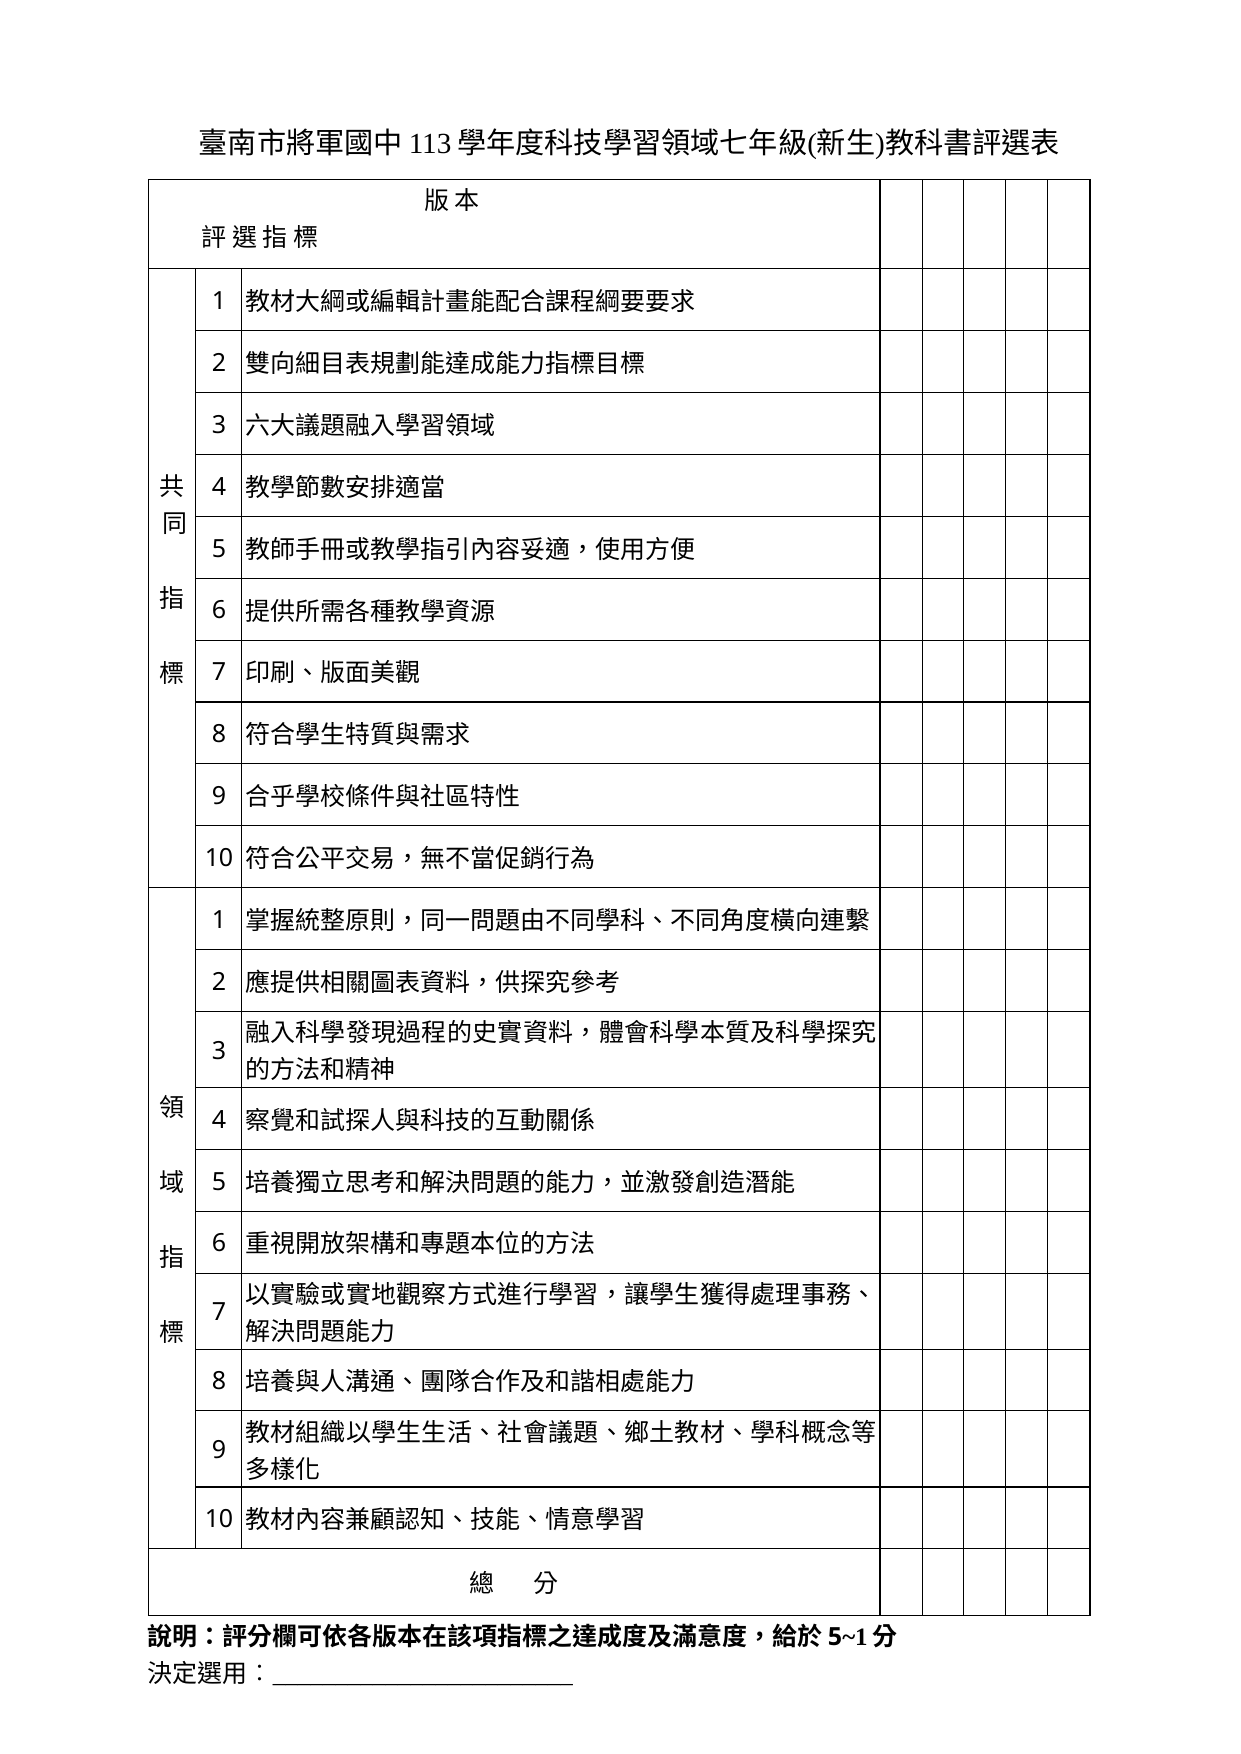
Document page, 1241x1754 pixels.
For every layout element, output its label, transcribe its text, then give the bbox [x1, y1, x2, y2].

table_cell 教師手冊或教學指引內容妥適，使用方便 [242, 517, 879, 578]
table_cell [1006, 1088, 1047, 1149]
table_cell [881, 1274, 922, 1348]
table_cell [923, 1411, 963, 1486]
table_cell [1006, 1212, 1047, 1272]
table_cell [1048, 1411, 1089, 1486]
table_cell [881, 641, 922, 701]
table_cell 印刷、版面美觀 [242, 641, 879, 701]
table_cell [1048, 331, 1089, 392]
text 說明：評分欄可依各版本在該項指標之達成度及滿意度，給於5~1分 [148, 1616, 1110, 1653]
table_cell [964, 517, 1005, 578]
table_cell [964, 393, 1005, 454]
table_cell [1048, 455, 1089, 516]
table_cell 10 [196, 1488, 241, 1548]
table_cell [964, 641, 1005, 701]
table_cell [1006, 703, 1047, 763]
table_cell [1006, 1411, 1047, 1486]
table_cell 提供所需各種教學資源 [242, 579, 879, 639]
table_cell [1006, 579, 1047, 639]
table_cell 7 [196, 1274, 241, 1348]
table_cell 5 [196, 1150, 241, 1211]
table_cell [964, 455, 1005, 516]
table_header 版 本 評 選 指 標 [149, 180, 879, 268]
table_cell [923, 393, 963, 454]
table_header [1006, 180, 1047, 268]
table_cell [964, 331, 1005, 392]
text 決定選用︰________________________ [148, 1653, 1110, 1691]
table_cell 6 [196, 1212, 241, 1272]
table_cell [881, 1411, 922, 1486]
table_cell [881, 1350, 922, 1410]
table_cell 符合公平交易，無不當促銷行為 [242, 826, 879, 887]
table_cell [1006, 331, 1047, 392]
table_cell [964, 826, 1005, 887]
table_cell 教材大綱或編輯計畫能配合課程綱要要求 [242, 269, 879, 330]
table_cell [964, 269, 1005, 330]
table_cell [923, 764, 963, 825]
table_cell [923, 641, 963, 701]
table_cell [1048, 1150, 1089, 1211]
table_cell 教材組織以學生生活、社會議題、鄉土教材、學科概念等多樣化 [242, 1411, 879, 1486]
table_cell 5 [196, 517, 241, 578]
table_cell [1048, 1488, 1089, 1548]
table_header [964, 180, 1005, 268]
table_cell [881, 1088, 922, 1149]
table_cell [1006, 1488, 1047, 1548]
table_cell 7 [196, 641, 241, 701]
table_cell 教材內容兼顧認知、技能、情意學習 [242, 1488, 879, 1548]
table_cell [923, 269, 963, 330]
table_cell [1006, 641, 1047, 701]
table_cell 雙向細目表規劃能達成能力指標目標 [242, 331, 879, 392]
table_cell [881, 1488, 922, 1548]
table_cell [1006, 1150, 1047, 1211]
table_cell [1006, 517, 1047, 578]
table_cell 2 [196, 950, 241, 1011]
table_cell [964, 764, 1005, 825]
table_cell [923, 1212, 963, 1272]
table_cell [881, 1549, 922, 1615]
table_cell 共 同 指 標 [149, 269, 195, 887]
table_cell [923, 888, 963, 949]
table_cell 以實驗或實地觀察方式進行學習，讓學生獲得處理事務、解決問題能力 [242, 1274, 879, 1348]
table_cell [964, 1150, 1005, 1211]
table_cell [1048, 950, 1089, 1011]
table_cell 9 [196, 764, 241, 825]
table_cell [923, 703, 963, 763]
table_cell [881, 1212, 922, 1272]
table_cell [881, 579, 922, 639]
table_cell 合乎學校條件與社區特性 [242, 764, 879, 825]
table_cell [923, 1274, 963, 1348]
table_cell 1 [196, 888, 241, 949]
table_cell [923, 517, 963, 578]
table_cell [923, 1012, 963, 1087]
table_cell [923, 579, 963, 639]
table_cell [964, 888, 1005, 949]
table_cell 融入科學發現過程的史實資料，體會科學本質及科學探究的方法和精神 [242, 1012, 879, 1087]
table_cell [1048, 393, 1089, 454]
table_cell 4 [196, 1088, 241, 1149]
table_cell 8 [196, 703, 241, 763]
table_cell [1006, 1012, 1047, 1087]
table_cell [881, 764, 922, 825]
table_cell [923, 826, 963, 887]
table_cell 掌握統整原則，同一問題由不同學科、不同角度橫向連繫 [242, 888, 879, 949]
table_cell 9 [196, 1411, 241, 1486]
table_cell [1048, 269, 1089, 330]
table_cell [964, 579, 1005, 639]
table_cell 8 [196, 1350, 241, 1410]
table_cell 培養與人溝通、團隊合作及和諧相處能力 [242, 1350, 879, 1410]
table_cell 2 [196, 331, 241, 392]
table_cell 6 [196, 579, 241, 639]
table_cell [1006, 764, 1047, 825]
table_cell 教學節數安排適當 [242, 455, 879, 516]
table_cell [964, 1350, 1005, 1410]
table_cell [881, 269, 922, 330]
table_cell [1048, 703, 1089, 763]
table_cell 重視開放架構和專題本位的方法 [242, 1212, 879, 1272]
table_cell [1006, 888, 1047, 949]
table_cell 六大議題融入學習領域 [242, 393, 879, 454]
table_cell [964, 1549, 1005, 1615]
table_cell 應提供相關圖表資料，供探究參考 [242, 950, 879, 1011]
table_cell [1006, 1549, 1047, 1615]
table_cell [1006, 826, 1047, 887]
table_cell [964, 1012, 1005, 1087]
table_cell [881, 950, 922, 1011]
table_cell [881, 826, 922, 887]
table_cell [881, 1150, 922, 1211]
table_cell [1048, 826, 1089, 887]
table_cell [964, 1411, 1005, 1486]
table_cell [964, 950, 1005, 1011]
table_cell [1006, 455, 1047, 516]
table_cell [1048, 888, 1089, 949]
table_cell [881, 1012, 922, 1087]
table_cell [881, 393, 922, 454]
table_cell 察覺和試探人與科技的互動關係 [242, 1088, 879, 1149]
table_cell [1006, 269, 1047, 330]
table_cell [923, 1150, 963, 1211]
table_cell [881, 517, 922, 578]
table_cell [923, 1088, 963, 1149]
table_cell [964, 1088, 1005, 1149]
table_cell [881, 455, 922, 516]
table_cell [881, 703, 922, 763]
table_cell [1048, 579, 1089, 639]
table_cell 領 域 指 標 [149, 888, 195, 1548]
table_header [881, 180, 922, 268]
table_cell [1006, 393, 1047, 454]
table_cell [1048, 641, 1089, 701]
table_cell [923, 1549, 963, 1615]
text 臺南市將軍國中113學年度科技學習領域七年級(新生)教科書評選表 [148, 104, 1110, 179]
table_cell 1 [196, 269, 241, 330]
table_cell 10 [196, 826, 241, 887]
table_header [1048, 180, 1089, 268]
table_cell [964, 1274, 1005, 1348]
table_cell [881, 331, 922, 392]
table_cell 培養獨立思考和解決問題的能力，並激發創造潛能 [242, 1150, 879, 1211]
table_cell [923, 1350, 963, 1410]
table_cell [923, 455, 963, 516]
table_cell [964, 1212, 1005, 1272]
table_cell [1048, 1350, 1089, 1410]
table_cell [923, 331, 963, 392]
table_cell [1006, 950, 1047, 1011]
table_cell [1048, 1012, 1089, 1087]
table_header [923, 180, 963, 268]
table_cell 4 [196, 455, 241, 516]
table_cell [923, 950, 963, 1011]
table_cell 3 [196, 1012, 241, 1087]
table_cell 3 [196, 393, 241, 454]
table_cell [881, 888, 922, 949]
table_cell [964, 703, 1005, 763]
table_cell [964, 1488, 1005, 1548]
table_cell 總 分 [149, 1549, 879, 1615]
table_cell 符合學生特質與需求 [242, 703, 879, 763]
table_cell [1006, 1274, 1047, 1348]
table_cell [1048, 1088, 1089, 1149]
table_cell [1048, 1274, 1089, 1348]
table_cell [1048, 1212, 1089, 1272]
table_cell [1048, 517, 1089, 578]
table_cell [1048, 1549, 1089, 1615]
table_cell [1006, 1350, 1047, 1410]
table_cell [923, 1488, 963, 1548]
table_cell [1048, 764, 1089, 825]
